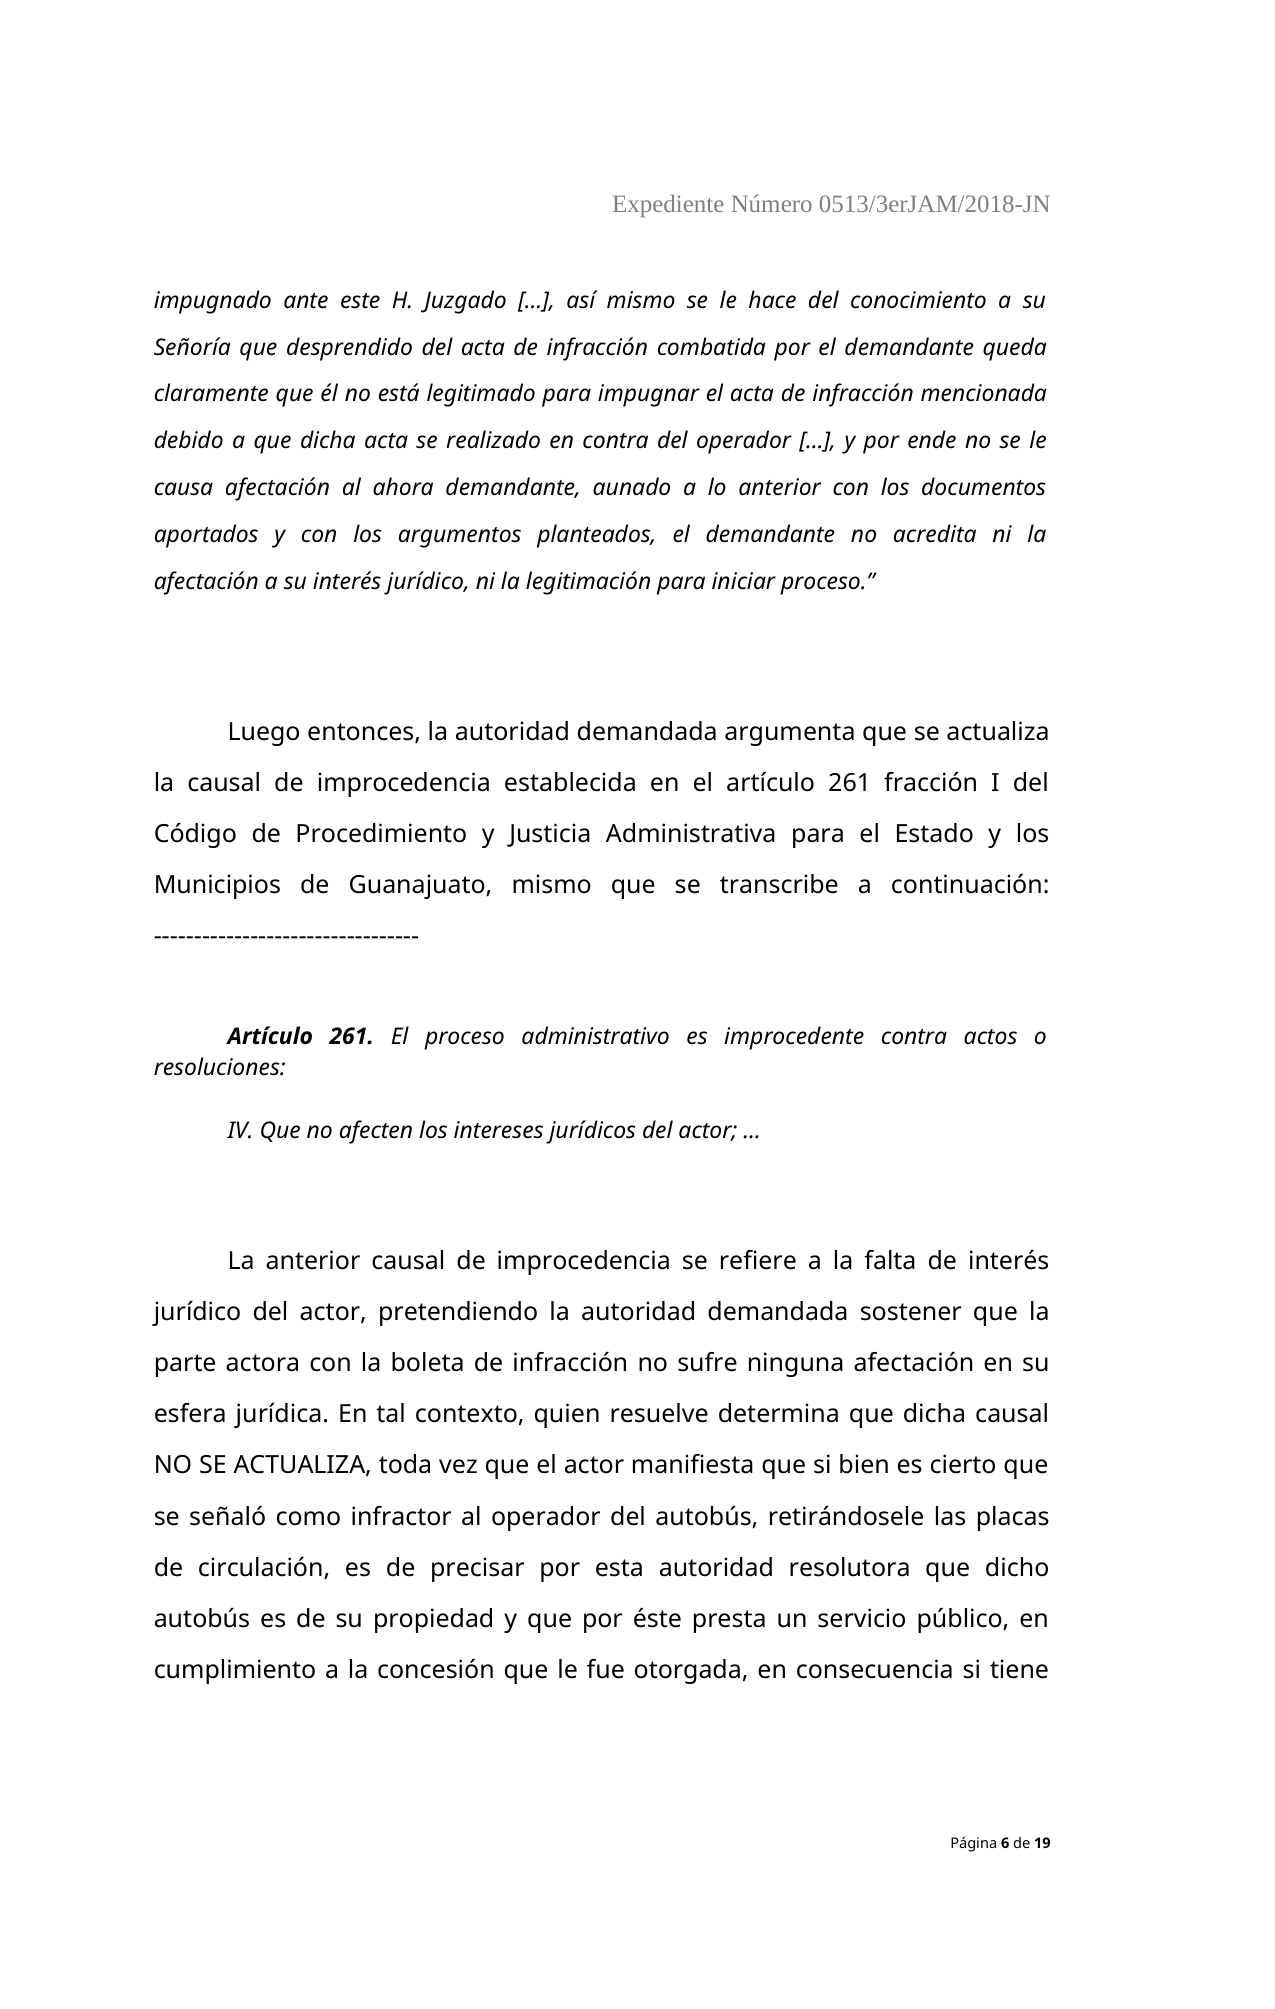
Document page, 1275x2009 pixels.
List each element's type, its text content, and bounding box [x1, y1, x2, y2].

text Luego entonces, la autoridad demandada argumenta que se actualiza la causal de improcedencia establecida en el artículo 261 fracción I del Código de Procedimiento y Justicia Administrativa para el Estado y los Municipios de Guanajuato, mismo que se transcribe a continuación: --------------------------------- [153, 714, 1051, 952]
text Artículo 261. El proceso administrativo es improcedente contra actos o resoluciones: [153, 1020, 1051, 1082]
text IV. Que no afecten los intereses jurídicos del actor; … [153, 1114, 1051, 1145]
